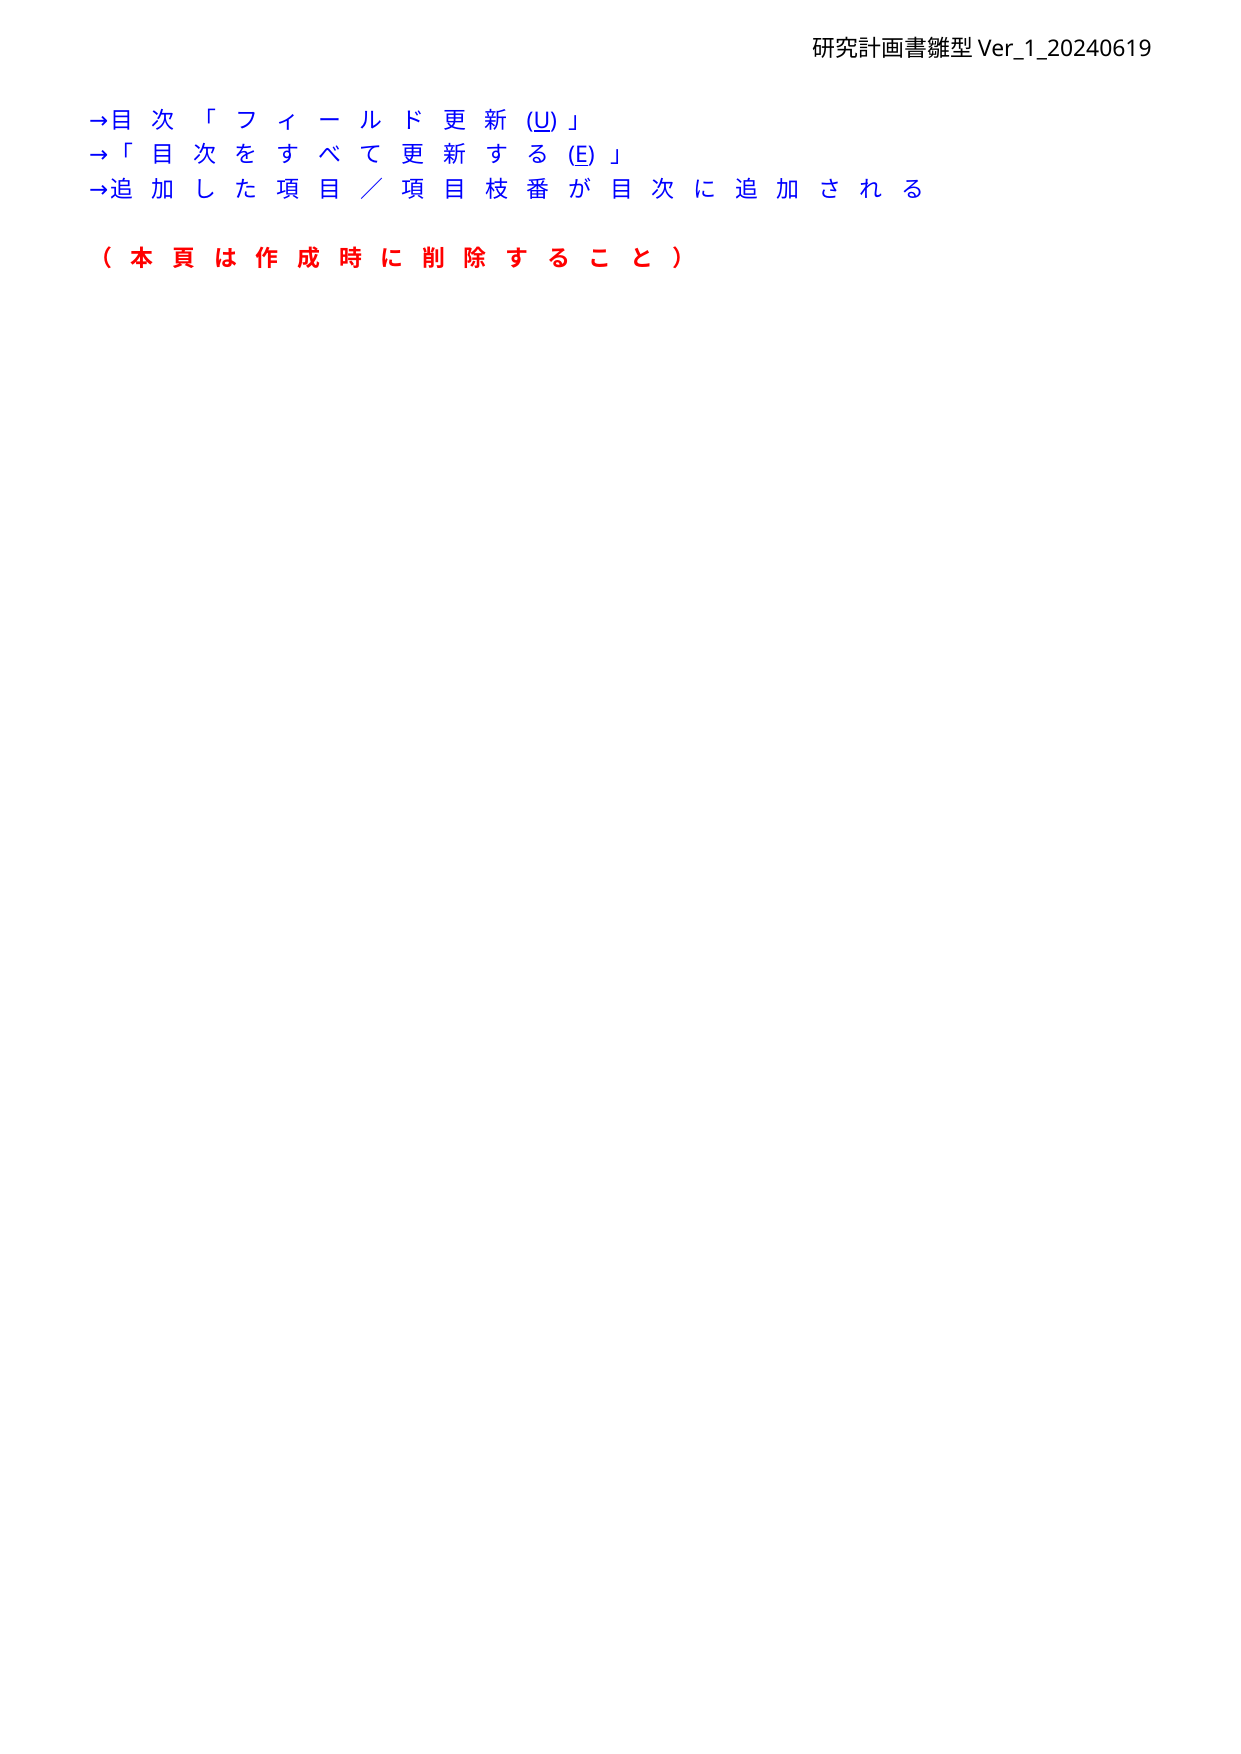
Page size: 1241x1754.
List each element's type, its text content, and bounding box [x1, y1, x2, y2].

text →「目次をすべて更新する(E)」 [89, 136, 1151, 170]
text （本頁は作成時に削除すること） [89, 239, 1151, 273]
text →追加した項目／項目枝番が目次に追加される [89, 170, 1151, 204]
text →目次「フィールド更新(U)」 [89, 101, 1151, 136]
